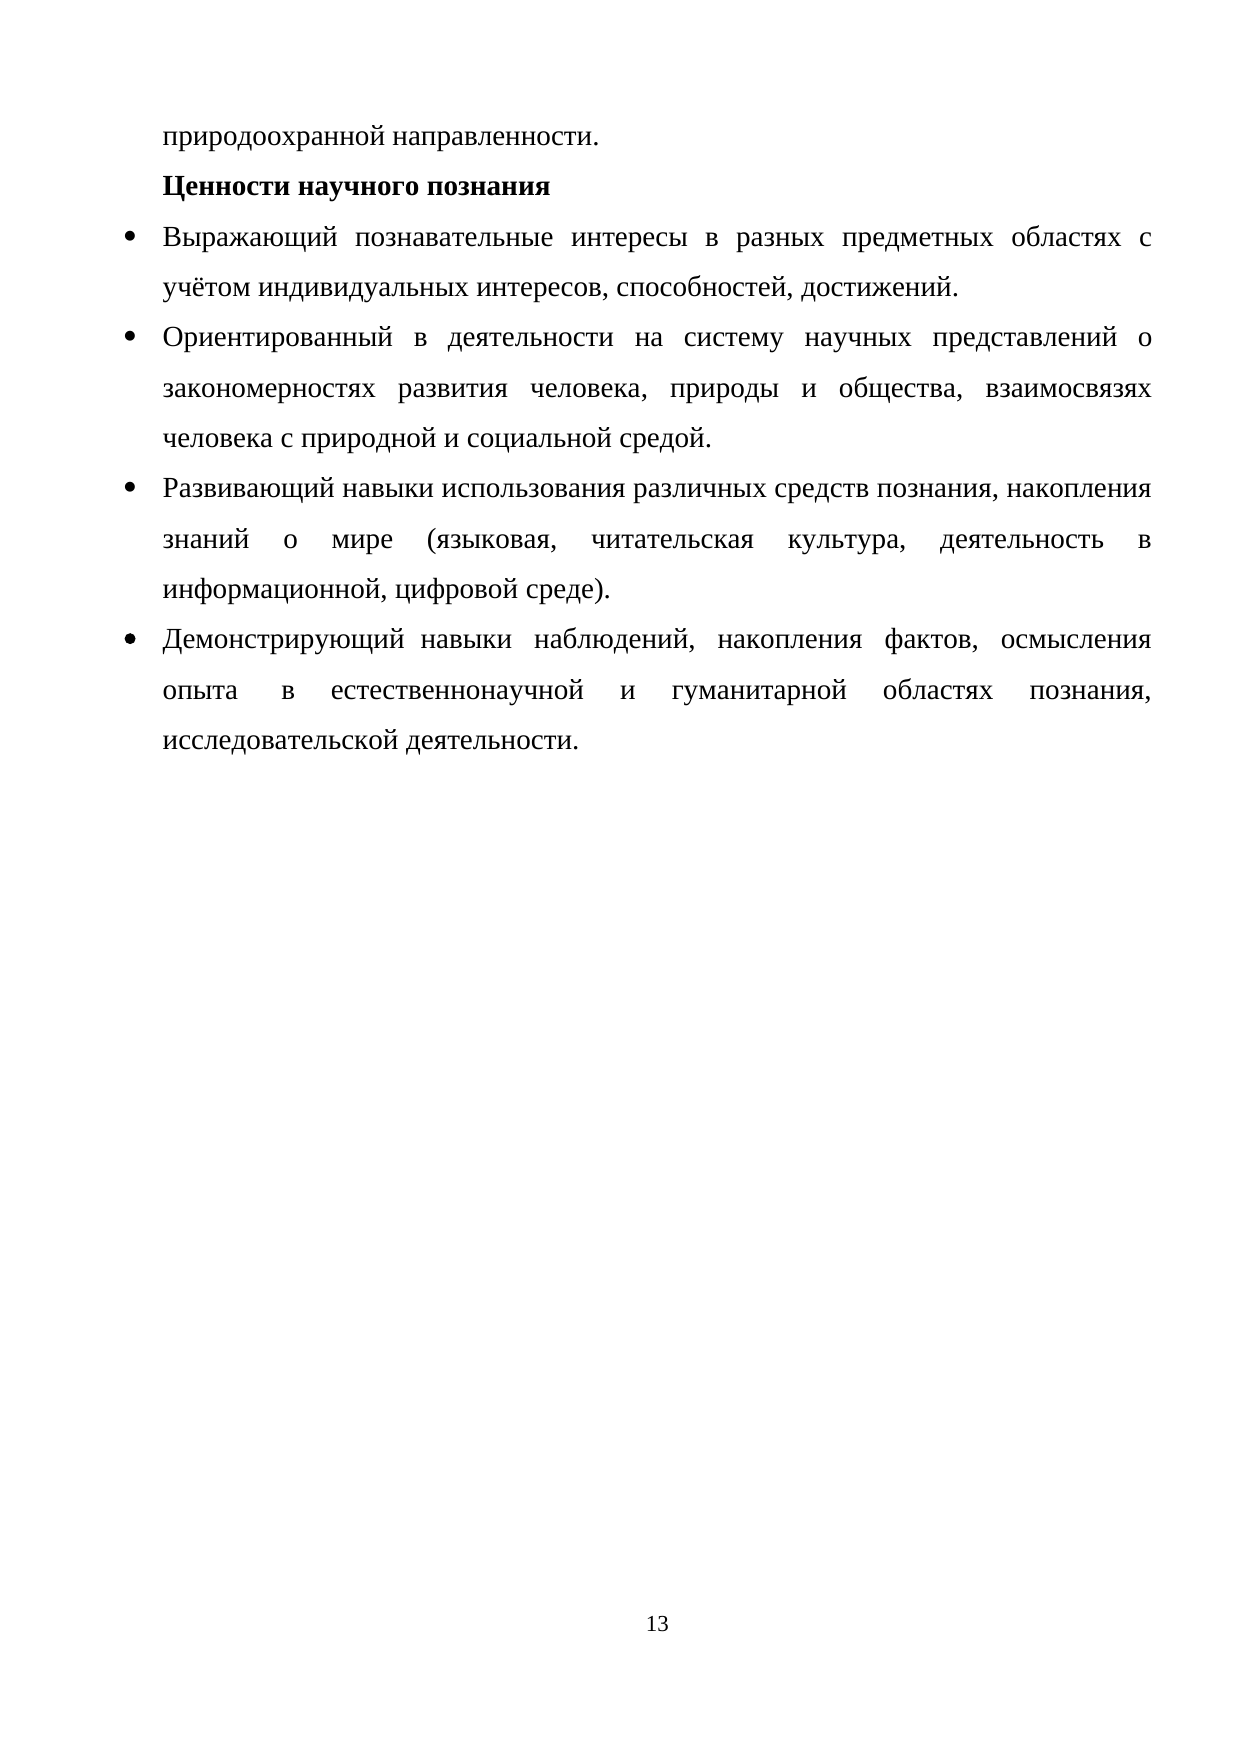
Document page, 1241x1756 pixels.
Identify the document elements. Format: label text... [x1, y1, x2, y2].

list Развивающий навыки использования различных средств познания, накопления знаний о мире (языковая, читательская культура, деятельность в информационной, цифровой среде). [125, 471, 1152, 605]
list Выражающий познавательные интересы в разных предметных областях с учётом индивидуальных интересов, способностей, достижений. [125, 219, 1152, 303]
list Демонстрирующий навыки наблюдений, накопления фактов, осмысления опыта в естественнонаучной и гуманитарной областях познания, исследовательской деятельности. [125, 622, 1152, 756]
list Ориентированный в деятельности на систему научных представлений о закономерностях развития человека, природы и общества, взаимосвязях человека с природной и социальной средой. [125, 319, 1152, 454]
list Ценности научного познания [162, 168, 1152, 202]
list Участвующий в практической деятельности экологической, природоохранной направленности. [125, 118, 1152, 152]
